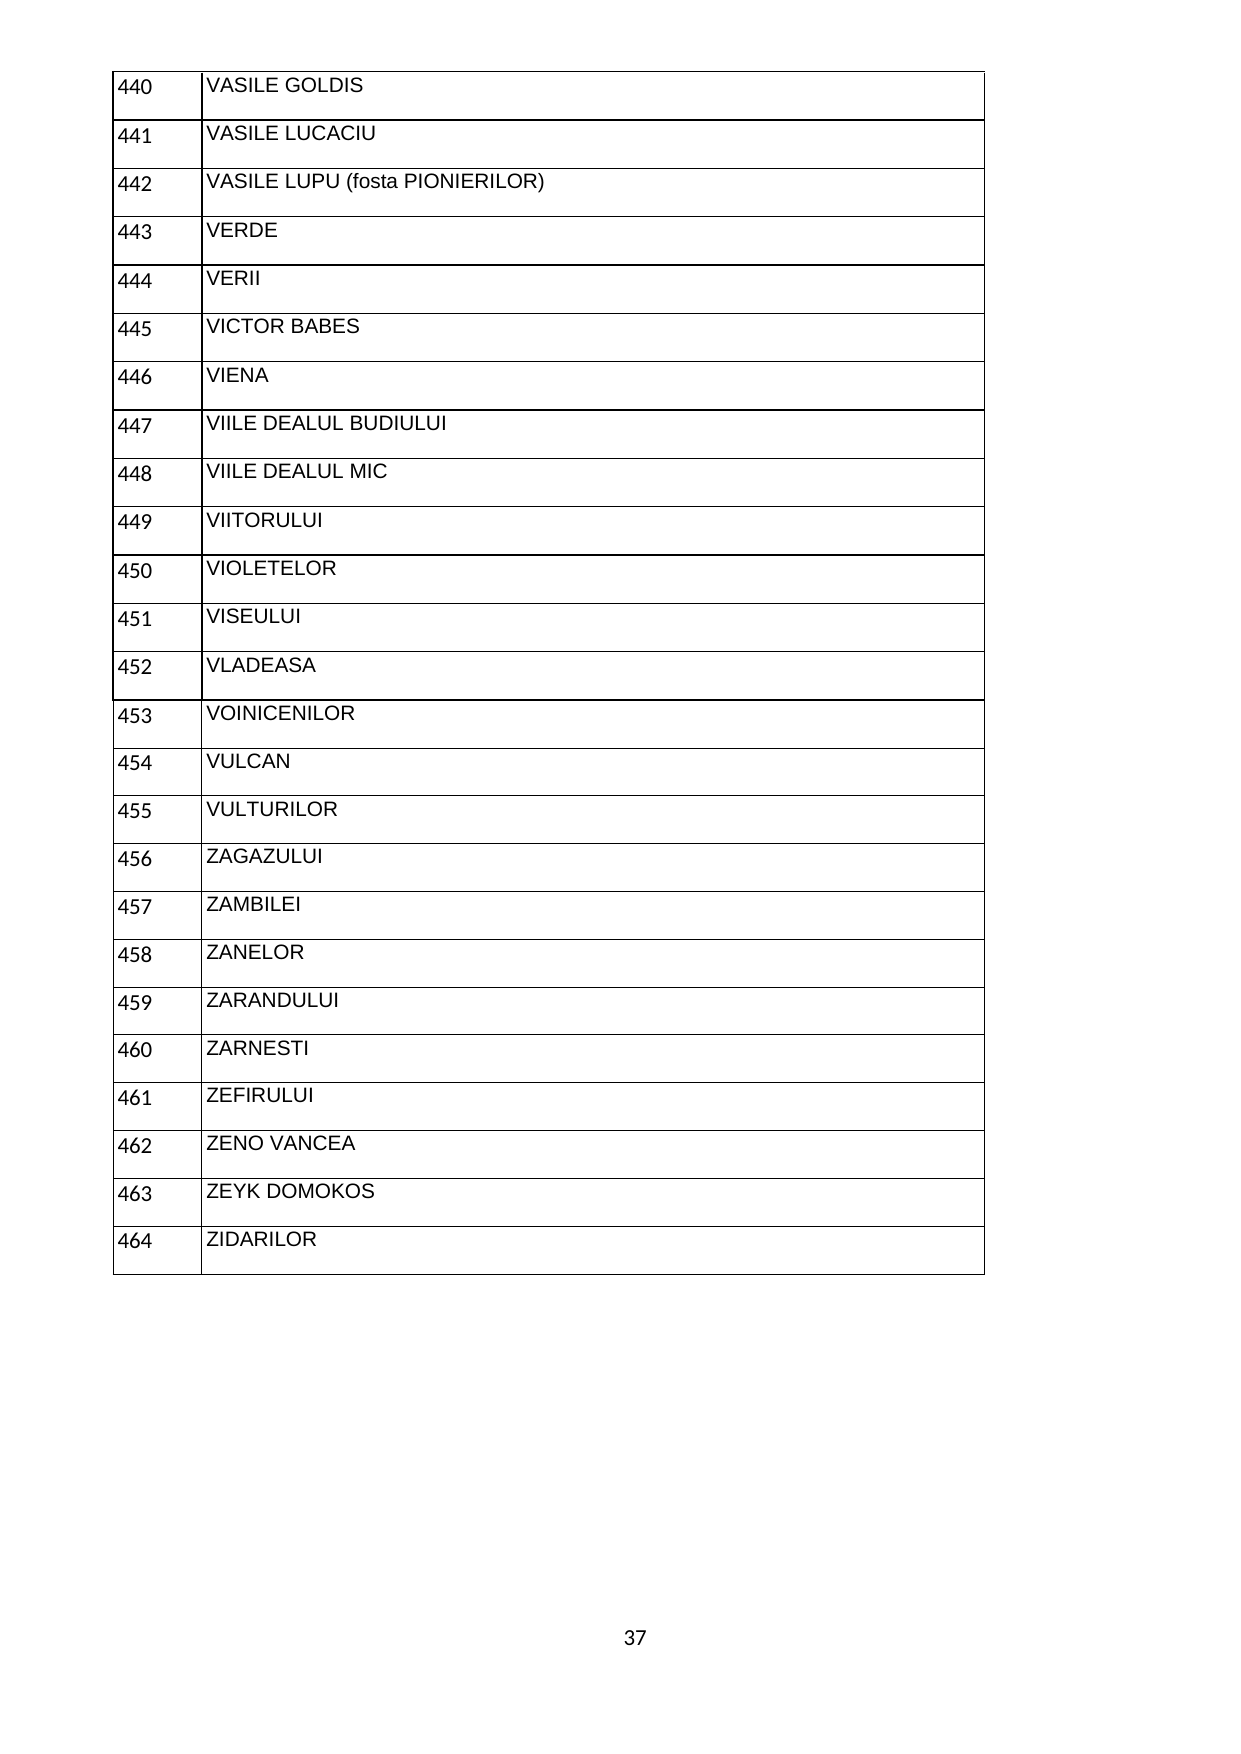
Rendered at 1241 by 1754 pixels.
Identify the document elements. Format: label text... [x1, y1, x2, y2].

table_cell ZENO VANCEA [202, 1131, 984, 1178]
table_cell VERDE [203, 217, 984, 264]
table_cell VOINICENILOR [202, 701, 984, 747]
table_cell 451 [114, 604, 201, 651]
table_cell 449 [114, 507, 201, 554]
table_cell 443 [114, 217, 201, 264]
table_cell VIENA [203, 362, 984, 409]
table_cell ZANELOR [202, 940, 984, 987]
table_cell VERII [203, 266, 984, 312]
table_cell 450 [114, 556, 201, 602]
table_cell 463 [114, 1179, 201, 1226]
table_cell VULCAN [202, 749, 984, 795]
table_cell 442 [114, 169, 201, 216]
table_cell ZARNESTI [202, 1035, 984, 1082]
table_cell VASILE GOLDIS [203, 72, 984, 119]
table_cell ZARANDULUI [202, 988, 984, 1034]
table_cell 457 [114, 892, 201, 939]
table_cell 448 [114, 459, 201, 506]
table_cell ZIDARILOR [202, 1227, 984, 1273]
table_cell 458 [114, 940, 201, 987]
table_cell VIITORULUI [203, 507, 984, 554]
table_cell VASILE LUPU (fosta PIONIERILOR) [203, 169, 984, 216]
table_cell ZEYK DOMOKOS [202, 1179, 984, 1226]
table_cell 444 [114, 266, 201, 312]
table_cell 453 [114, 701, 201, 747]
table_cell 446 [114, 362, 201, 409]
table_cell VIILE DEALUL BUDIULUI [203, 411, 984, 457]
table_cell VISEULUI [203, 604, 984, 651]
table_cell VIILE DEALUL MIC [203, 459, 984, 506]
table_cell 464 [114, 1227, 201, 1273]
table_cell VLADEASA [203, 652, 984, 699]
table_cell 461 [114, 1083, 201, 1130]
table_cell 455 [114, 796, 201, 843]
table_cell ZEFIRULUI [202, 1083, 984, 1130]
table_cell 462 [114, 1131, 201, 1178]
table_cell 454 [114, 749, 201, 795]
table_cell 447 [114, 411, 201, 457]
table_cell 459 [114, 988, 201, 1034]
table_cell ZAMBILEI [202, 892, 984, 939]
table_cell 452 [114, 652, 201, 699]
table_cell VICTOR BABES [203, 314, 984, 361]
table_cell 460 [114, 1035, 201, 1082]
table_cell VULTURILOR [202, 796, 984, 843]
table_cell 456 [114, 844, 201, 891]
table_cell VIOLETELOR [203, 556, 984, 602]
table_cell VASILE LUCACIU [203, 121, 984, 167]
table_cell 441 [114, 121, 201, 167]
table_cell ZAGAZULUI [202, 844, 984, 891]
table_cell 440 [114, 72, 202, 119]
table_cell 445 [114, 314, 201, 361]
